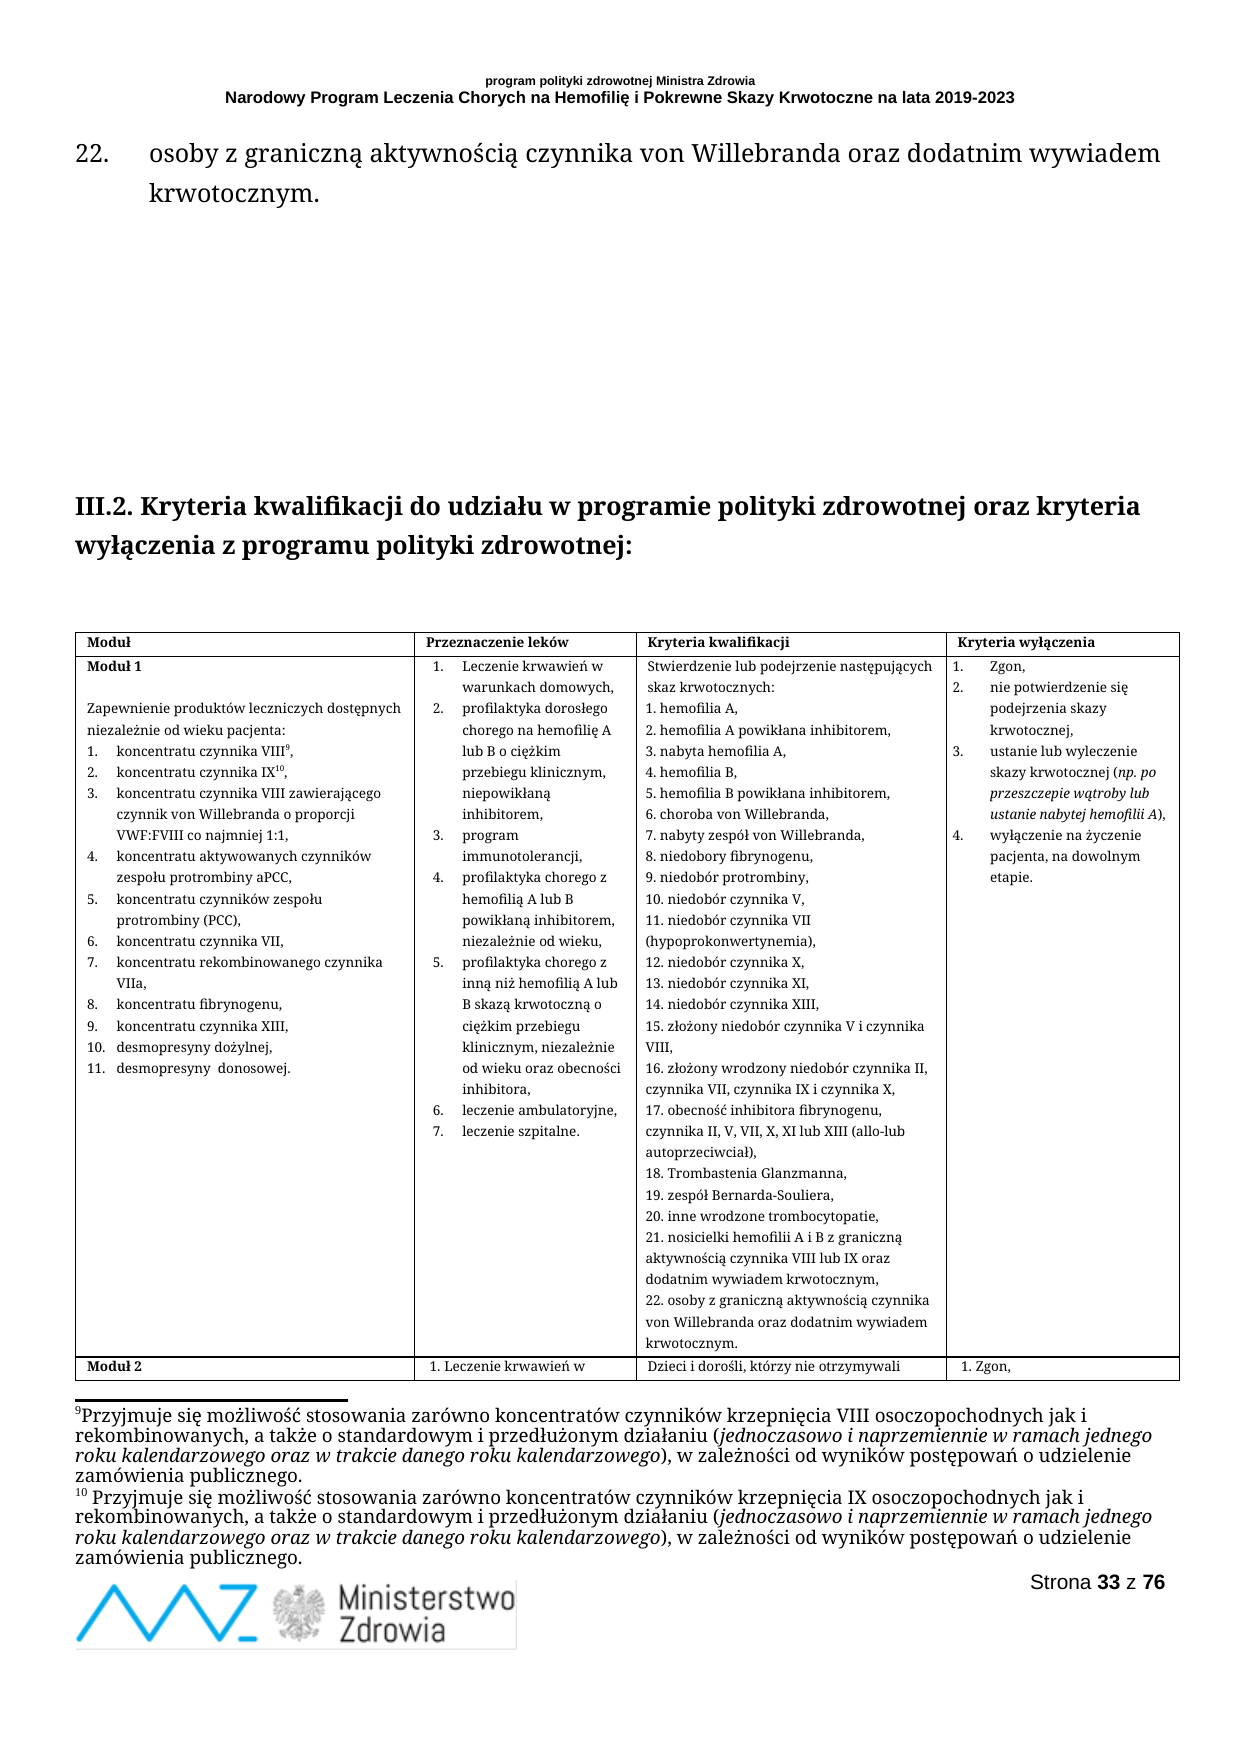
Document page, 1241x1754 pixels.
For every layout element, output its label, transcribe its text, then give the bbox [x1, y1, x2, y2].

text III.2. Kryteria kwalifikacji do udziału w programie polityki zdrowotnej oraz kryteria wyłączenia z programu polityki zdrowotnej: [75, 489, 1165, 562]
table_header Kryteria kwalifikacji [637, 633, 946, 656]
text 22. osoby z graniczną aktywnością czynnika von Willebranda oraz dodatnim wywiadem krwotocznym. [75, 136, 1165, 209]
table_header Przeznaczenie leków [415, 633, 636, 656]
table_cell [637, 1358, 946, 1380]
table_cell Stwierdzenie lub podejrzenie następujących skaz krwotocznych: 1. hemofilia A, 2. hemofilia A powikłana inhibitorem, 3. nabyta hemofilia A, 4. hemofilia B, 5. hemofilia B powikłana inhibitorem, 6. choroba von Willebranda, 7. nabyty zespół von Willebranda, 8. niedobory fibrynogenu, 9. niedobór protrombiny, 10. niedobór czynnika V, 11. niedobór czynnika VII (hypoprokonwertynemia), 12. niedobór czynnika X, 13. niedobór czynnika XI, 14. niedobór czynnika XIII, 15. złożony niedobór czynnika V i czynnika VIII, 16. złożony wrodzony niedobór czynnika II, czynnika VII, czynnika IX i czynnika X, 17. obecność inhibitora fibrynogenu, czynnika II, V, VII, X, XI lub XIII (allo-lub autoprzeciwciał), 18. Trombastenia Glanzmanna, 19. zespół Bernarda-Souliera, 20. inne wrodzone trombocytopatie, 21. nosicielki hemofilii A i B z graniczną aktywnością czynnika VIII lub IX oraz dodatnim wywiadem krwotocznym, 22. osoby z graniczną aktywnością czynnika von Willebranda oraz dodatnim wywiadem krwotocznym. [637, 657, 946, 1356]
table_cell Moduł 1 Zapewnienie produktów leczniczych dostępnych niezależnie od wieku pacjenta: koncentratu czynnika VIII, koncentratu czynnika IX, koncentratu czynnika VIII zawierającego czynnik von Willebranda o proporcji VWF:FVIII co najmniej 1:1, koncentratu aktywowanych czynników zespołu protrombiny aPCC, koncentratu czynników zespołu protrombiny (PCC), koncentratu czynnika VII, koncentratu rekombinowanego czynnika VIIa, koncentratu fibrynogenu, koncentratu czynnika XIII, desmopresyny dożylnej, desmopresyny donosowej. [76, 657, 414, 1356]
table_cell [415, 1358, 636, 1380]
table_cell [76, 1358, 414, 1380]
table_cell Leczenie krwawień w warunkach domowych, profilaktyka dorosłego chorego na hemofilię A lub B o ciężkim przebiegu klinicznym, niepowikłaną inhibitorem, program immunotolerancji, profilaktyka chorego z hemofilią A lub B powikłaną inhibitorem, niezależnie od wieku, profilaktyka chorego z inną niż hemofilią A lub B skazą krwotoczną o ciężkim przebiegu klinicznym, niezależnie od wieku oraz obecności inhibitora, leczenie ambulatoryjne, leczenie szpitalne. [415, 657, 636, 1356]
table_header Kryteria wyłączenia [947, 633, 1179, 656]
table_cell Zgon, nie potwierdzenie się podejrzenia skazy krwotocznej, ustanie lub wyleczenie skazy krwotocznej (np. po przeszczepie wątroby lub ustanie nabytej hemofilii A), wyłączenie na życzenie pacjenta, na dowolnym etapie. [947, 657, 1179, 1356]
picture [75, 1580, 518, 1651]
table_header Moduł [76, 633, 414, 656]
